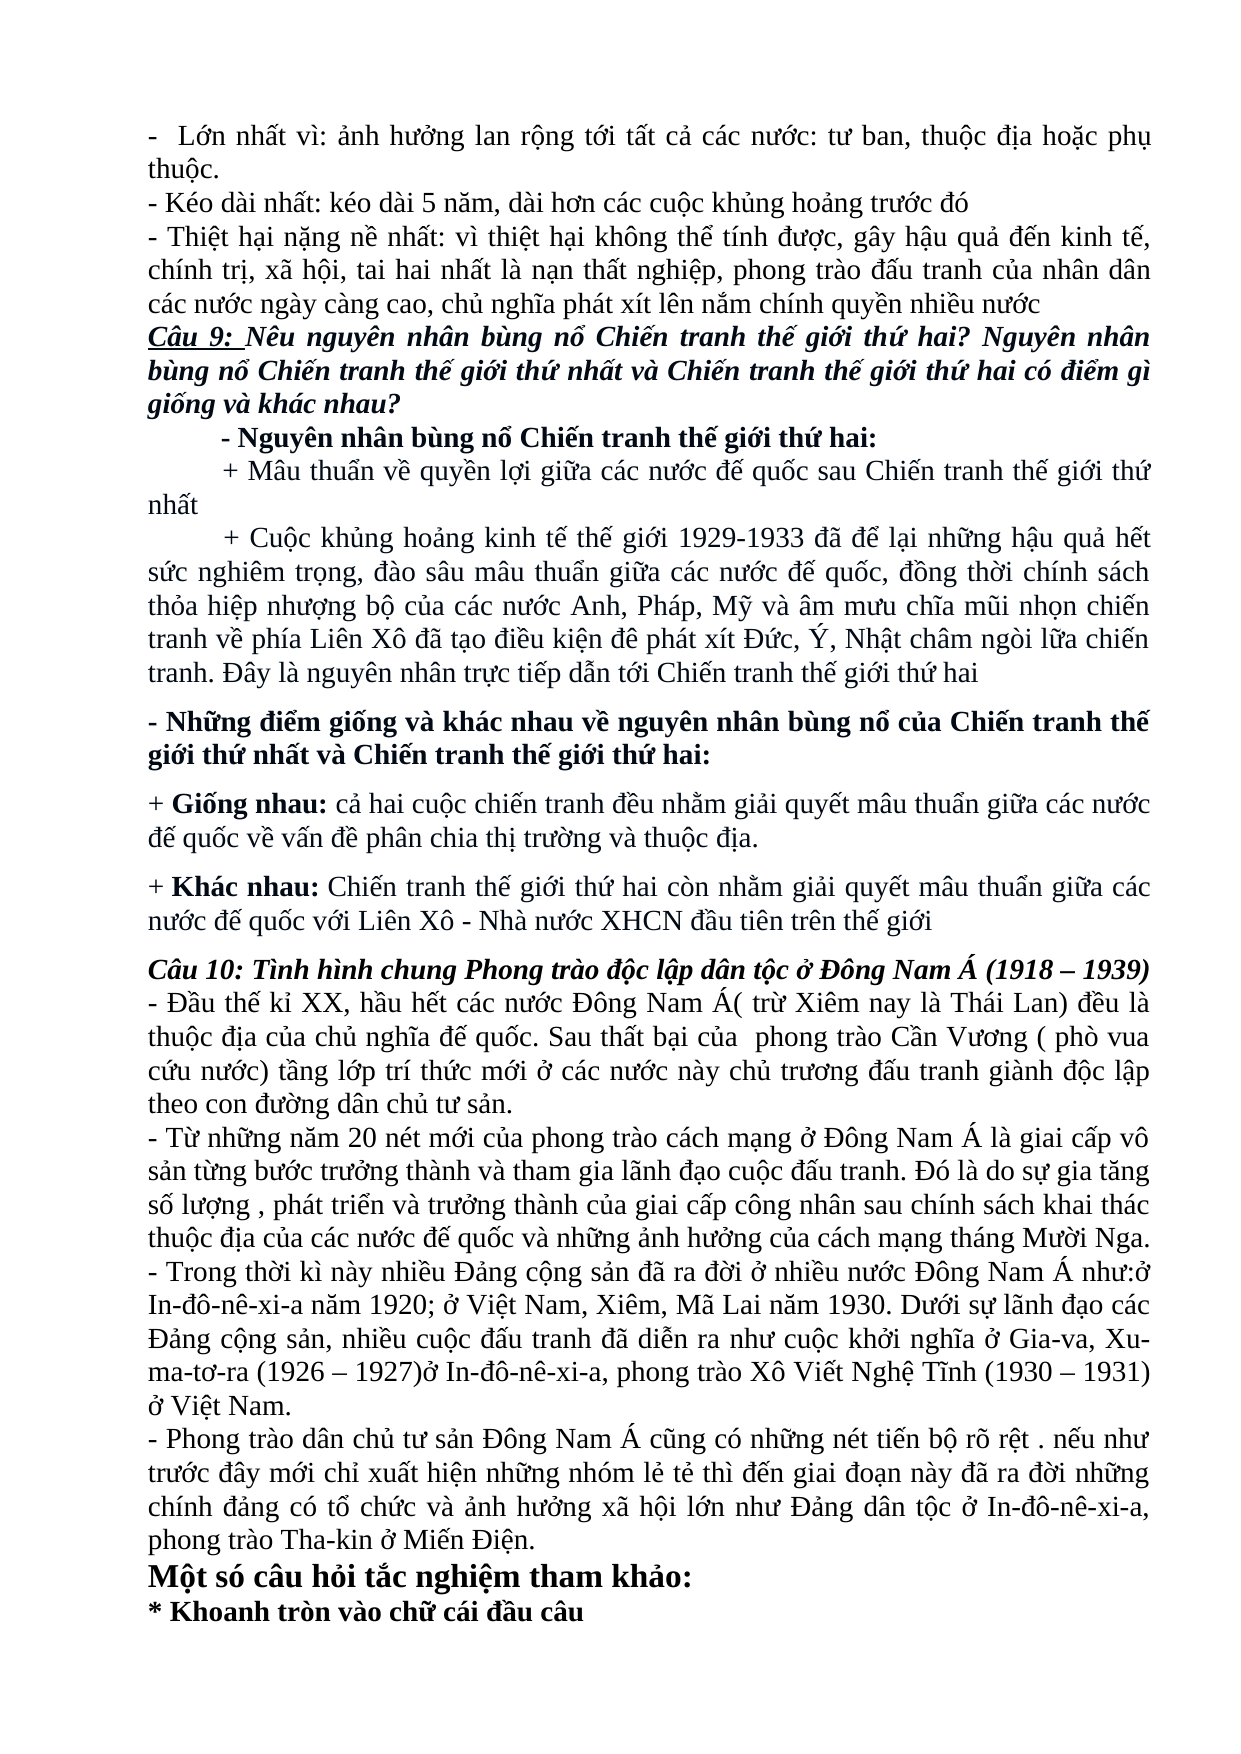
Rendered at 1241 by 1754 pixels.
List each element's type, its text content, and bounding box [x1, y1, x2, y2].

text Câu 9: Nêu nguyên nhân bùng nổ Chiến tranh thế giới thứ hai? Nguyên nhân bùng nổ Chiến tranh thế giới thứ nhất và Chiến tranh thế giới thứ hai có điểm gì giống và khác nhau? [148, 319, 1152, 420]
text - Đầu thế kỉ XX, hầu hết các nước Đông Nam Á( trừ Xiêm nay là Thái Lan) đều là thuộc địa của chủ nghĩa đế quốc. Sau thất bại của phong trào Cần Vương ( phò vua cứu nước) tầng lớp trí thức mới ở các nước này chủ trương đấu tranh giành độc lập theo con đường dân chủ tư sản. [148, 986, 1152, 1120]
text - Trong thời kì này nhiều Đảng cộng sản đã ra đời ở nhiều nước Đông Nam Á như:ở In-đô-nê-xi-a năm 1920; ở Việt , Xiêm, Mã Lai năm 1930. Dưới sự lãnh đạo các Đảng cộng sản, nhiều cuộc đấu tranh đã diễn ra như cuộc khởi nghĩa ở Gia-va, Xu-ma-tơ-ra (1926 – 1927)ở In-đô-nê-xi-a, phong trào Xô Viết Nghệ Tĩnh (1930 – 1931) ở Việt . [148, 1254, 1152, 1422]
text + Giống nhau: cả hai cuộc chiến tranh đều nhằm giải quyết mâu thuẩn giữa các nước đế quốc về vấn đề phân chia thị trường và thuộc địa. [148, 787, 1152, 854]
text + Mâu thuẩn về quyền lợi giữa các nước đế quốc sau Chiến tranh thế giới thứ nhất [148, 453, 1152, 521]
text - Phong trào dân chủ tư sản Đông Nam Á cũng có những nét tiến bộ rõ rệt . nếu như trước đây mới chỉ xuất hiện những nhóm lẻ tẻ thì đến giai đoạn này đã ra đời những chính đảng có tổ chức và ảnh hưởng xã hội lớn như Đảng dân tộc ở In-đô-nê-xi-a, phong trào Tha-kin ở Miến Điện. [148, 1422, 1152, 1556]
text * Khoanh tròn vào chữ cái đầu câu [148, 1594, 1152, 1628]
text - Từ những năm 20 nét mới của phong trào cách mạng ở Đông Nam Á là giai cấp vô sản từng bước trưởng thành và tham gia lãnh đạo cuộc đấu tranh. Đó là do sự gia tăng số lượng , phát triển và trưởng thành của giai cấp công nhân sau chính sách khai thác thuộc địa của các nước đế quốc và những ảnh hưởng của cách mạng tháng Mười Nga. [148, 1120, 1152, 1254]
text - Những điểm giống và khác nhau về nguyên nhân bùng nổ của Chiến tranh thế giới thứ nhất và Chiến tranh thế giới thứ hai: [148, 704, 1152, 771]
text Một só câu hỏi tắc nghiệm tham khảo: [148, 1556, 1152, 1594]
text - Lớn nhất vì: ảnh hưởng lan rộng tới tất cả các nước: tư ban, thuộc địa hoặc phụ thuộc. [148, 118, 1152, 185]
text - Kéo dài nhất: kéo dài 5 năm, dài hơn các cuộc khủng hoảng trước đó [148, 185, 1152, 219]
text Câu 10: Tình hình chung Phong trào độc lập dân tộc ở Đông Á (1918 – 1939) [148, 952, 1152, 986]
text - Thiệt hại nặng nề nhất: vì thiệt hại không thể tính được, gây hậu quả đến kinh tế, chính trị, xã hội, tai hai nhất là nạn thất nghiệp, phong trào đấu tranh của nhân dân các nước ngày càng cao, chủ nghĩa phát xít lên nắm chính quyền nhiều nước [148, 219, 1152, 319]
text + Cuộc khủng hoảng kinh tế thế giới 1929-1933 đã để lại những hậu quả hết sức nghiêm trọng, đào sâu mâu thuẩn giữa các nước đế quốc, đồng thời chính sách thỏa hiệp nhượng bộ của các nước Anh, Pháp, Mỹ và âm mưu chĩa mũi nhọn chiến tranh về phía Liên Xô đã tạo điều kiện đê phát xít Đức, Ý, Nhật châm ngòi lữa chiến tranh. Đây là nguyên nhân trực tiếp dẫn tới Chiến tranh thế giới thứ hai [148, 521, 1152, 688]
text - Nguyên nhân bùng nổ Chiến tranh thế giới thứ hai: [148, 420, 1152, 453]
text + Khác nhau: Chiến tranh thế giới thứ hai còn nhằm giải quyết mâu thuẩn giữa các nước đế quốc với Liên Xô - Nhà nước XHCN đầu tiên trên thế giới [148, 869, 1152, 936]
